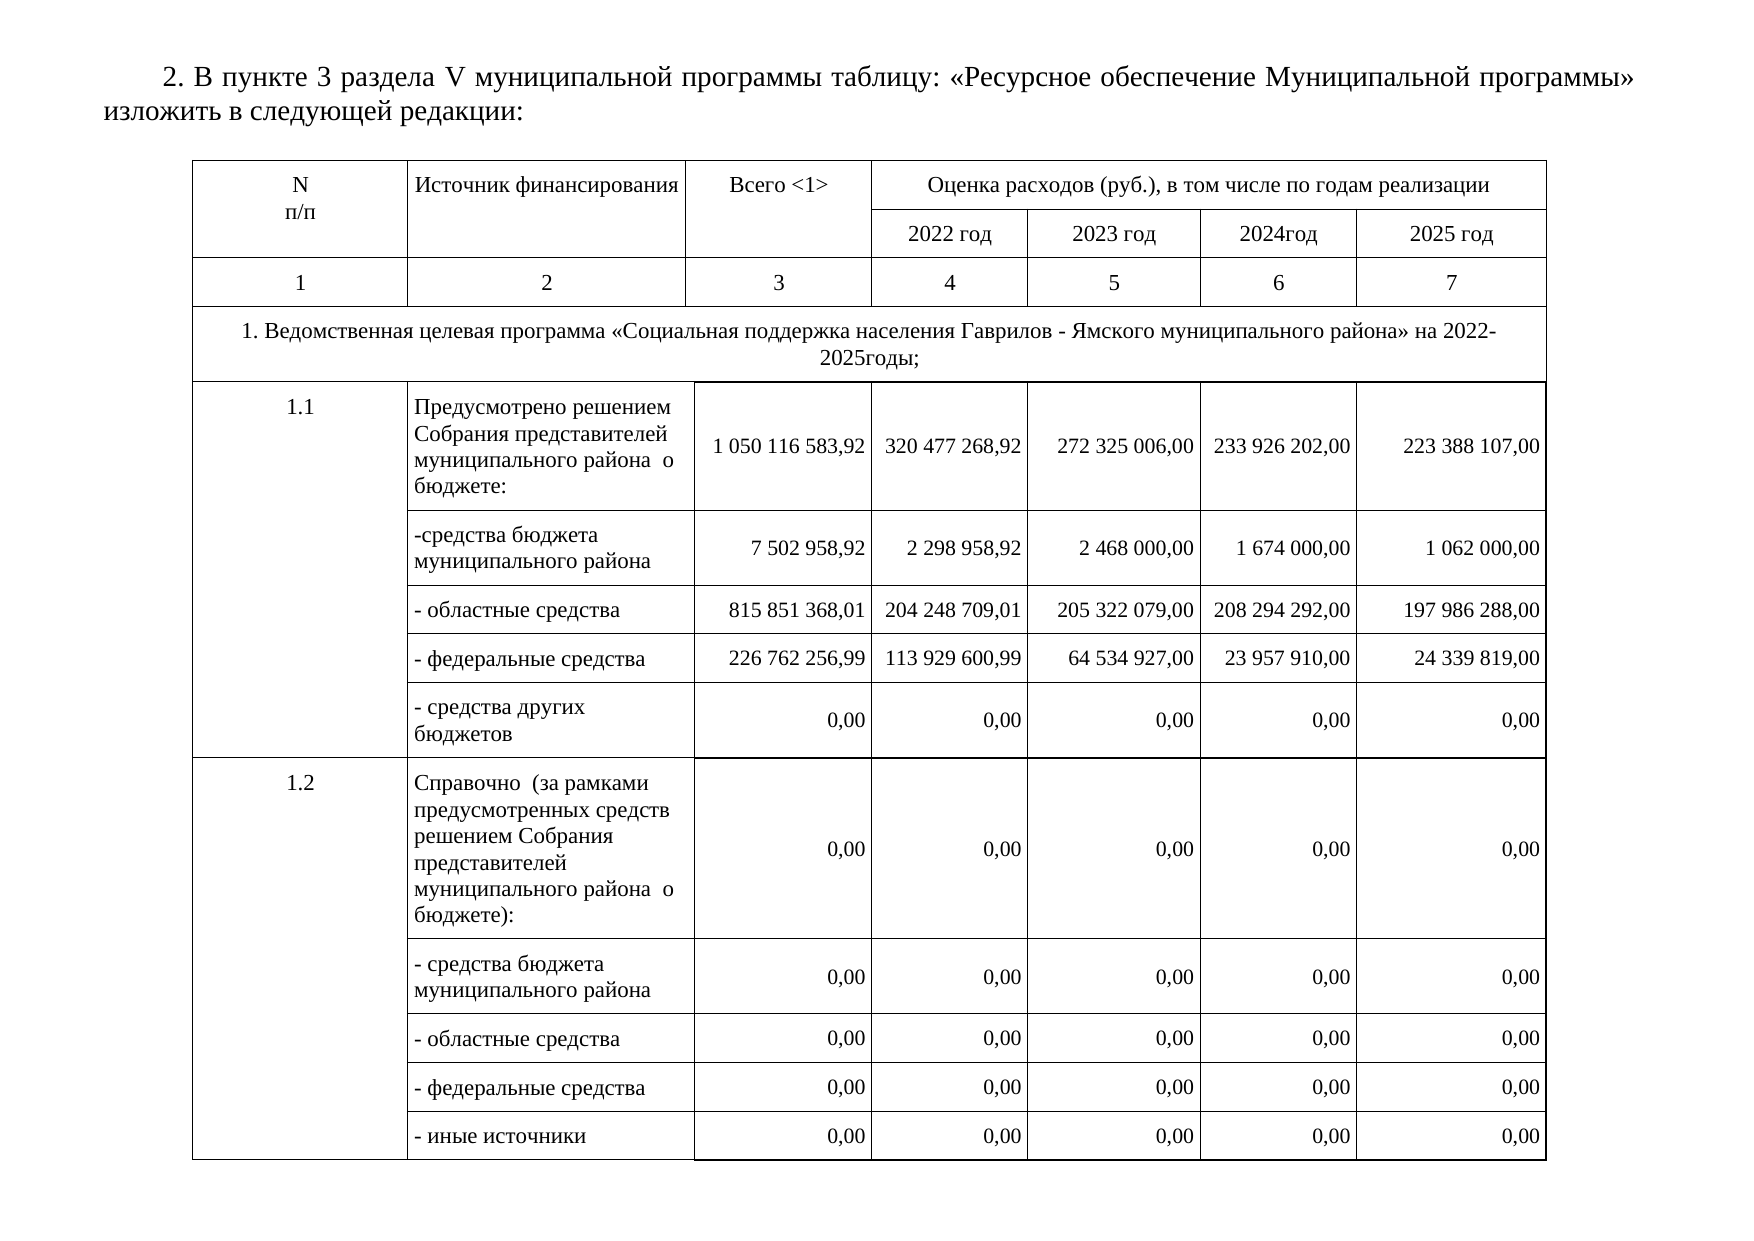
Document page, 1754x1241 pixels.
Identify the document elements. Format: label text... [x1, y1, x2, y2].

table_cell 815 851 368,01 [695, 586, 871, 633]
table_cell 0,00 [1028, 759, 1200, 938]
table_cell 0,00 [872, 759, 1027, 938]
table_cell 205 322 079,00 [1028, 586, 1200, 633]
table_cell 0,00 [1201, 939, 1356, 1013]
table_cell 0,00 [872, 1063, 1027, 1111]
table_cell 3 [686, 258, 871, 306]
table_cell 1.1 [193, 382, 407, 757]
table_cell 233 926 202,00 [1201, 383, 1356, 509]
table_cell 0,00 [1357, 683, 1545, 757]
table_cell 24 339 819,00 [1357, 634, 1545, 682]
table_cell Предусмотрено решением Собрания представителей муниципального района о бюджете: [408, 382, 694, 509]
table_cell 0,00 [1357, 1112, 1545, 1159]
table_cell 1 062 000,00 [1357, 511, 1545, 584]
table_cell 0,00 [695, 1014, 871, 1062]
table_cell 272 325 006,00 [1028, 383, 1200, 509]
table_cell 0,00 [1201, 759, 1356, 938]
table_cell 2 298 958,92 [872, 511, 1027, 584]
table_cell 7 [1357, 258, 1546, 306]
table_cell 2024год [1201, 210, 1356, 257]
table_cell 2 [408, 258, 685, 306]
table_cell 0,00 [1357, 759, 1545, 938]
table_cell 0,00 [1028, 1112, 1200, 1159]
table_cell 1.2 [193, 758, 407, 1159]
table_cell 0,00 [1201, 1063, 1356, 1111]
table_cell - областные средства [408, 586, 694, 633]
table_cell 64 534 927,00 [1028, 634, 1200, 682]
table_cell - областные средства [408, 1014, 694, 1062]
text 2. В пункте 3 раздела V муниципальной программы таблицу: «Ресурсное обеспечение Муниципальной программы» изложить в следующей редакции: [103, 59, 1636, 126]
table_cell 208 294 292,00 [1201, 586, 1356, 633]
table_cell 0,00 [695, 683, 871, 757]
table_cell 0,00 [872, 683, 1027, 757]
table_cell 0,00 [1028, 939, 1200, 1013]
table_header N п/п [193, 161, 407, 257]
table_cell 1 [193, 258, 407, 306]
table_cell - средства других бюджетов [408, 683, 694, 757]
table_cell 1 674 000,00 [1201, 511, 1356, 584]
table_cell 223 388 107,00 [1357, 383, 1545, 509]
table_cell 0,00 [1201, 1014, 1356, 1062]
table_cell Справочно (за рамками предусмотренных средств решением Собрания представителей муниципального района о бюджете): [408, 758, 694, 938]
table_cell - средства бюджета муниципального района [408, 939, 694, 1013]
table_cell 204 248 709,01 [872, 586, 1027, 633]
table_cell 5 [1028, 258, 1200, 306]
table_cell 320 477 268,92 [872, 383, 1027, 509]
table_cell 2023 год [1028, 210, 1200, 257]
table_cell 0,00 [695, 1112, 871, 1159]
table_cell -средства бюджета муниципального района [408, 511, 694, 584]
table_cell 0,00 [1028, 1014, 1200, 1062]
table_cell 0,00 [1357, 1014, 1545, 1062]
table_cell 0,00 [1357, 1063, 1545, 1111]
table_cell - федеральные средства [408, 634, 694, 682]
table_cell 113 929 600,99 [872, 634, 1027, 682]
table_cell 197 986 288,00 [1357, 586, 1545, 633]
table_cell 2 468 000,00 [1028, 511, 1200, 584]
table_cell 23 957 910,00 [1201, 634, 1356, 682]
table_cell 7 502 958,92 [695, 511, 871, 584]
table_cell 2022 год [872, 210, 1027, 257]
table_cell 0,00 [695, 1063, 871, 1111]
table_cell 1. Ведомственная целевая программа «Социальная поддержка населения Гаврилов - Ямского муниципального района» на 2022-2025годы; [193, 307, 1546, 381]
table_cell 0,00 [695, 759, 871, 938]
table_header Всего <1> [686, 161, 871, 257]
table_cell 0,00 [1357, 939, 1545, 1013]
table_header Источник финансирования [408, 161, 685, 257]
table_cell 2025 год [1357, 210, 1546, 257]
table_cell - федеральные средства [408, 1063, 694, 1111]
table_cell 1 050 116 583,92 [695, 383, 871, 509]
table_cell 0,00 [695, 939, 871, 1013]
table_cell 6 [1201, 258, 1356, 306]
table_cell 4 [872, 258, 1027, 306]
table_cell 0,00 [1201, 1112, 1356, 1159]
table_cell 0,00 [1201, 683, 1356, 757]
table_cell 0,00 [872, 1014, 1027, 1062]
table_cell 0,00 [1028, 1063, 1200, 1111]
table_cell - иные источники [408, 1112, 694, 1159]
table_header Оценка расходов (руб.), в том числе по годам реализации [872, 161, 1546, 208]
table_cell 0,00 [872, 939, 1027, 1013]
table_cell 0,00 [872, 1112, 1027, 1159]
table_cell 0,00 [1028, 683, 1200, 757]
table_cell 226 762 256,99 [695, 634, 871, 682]
